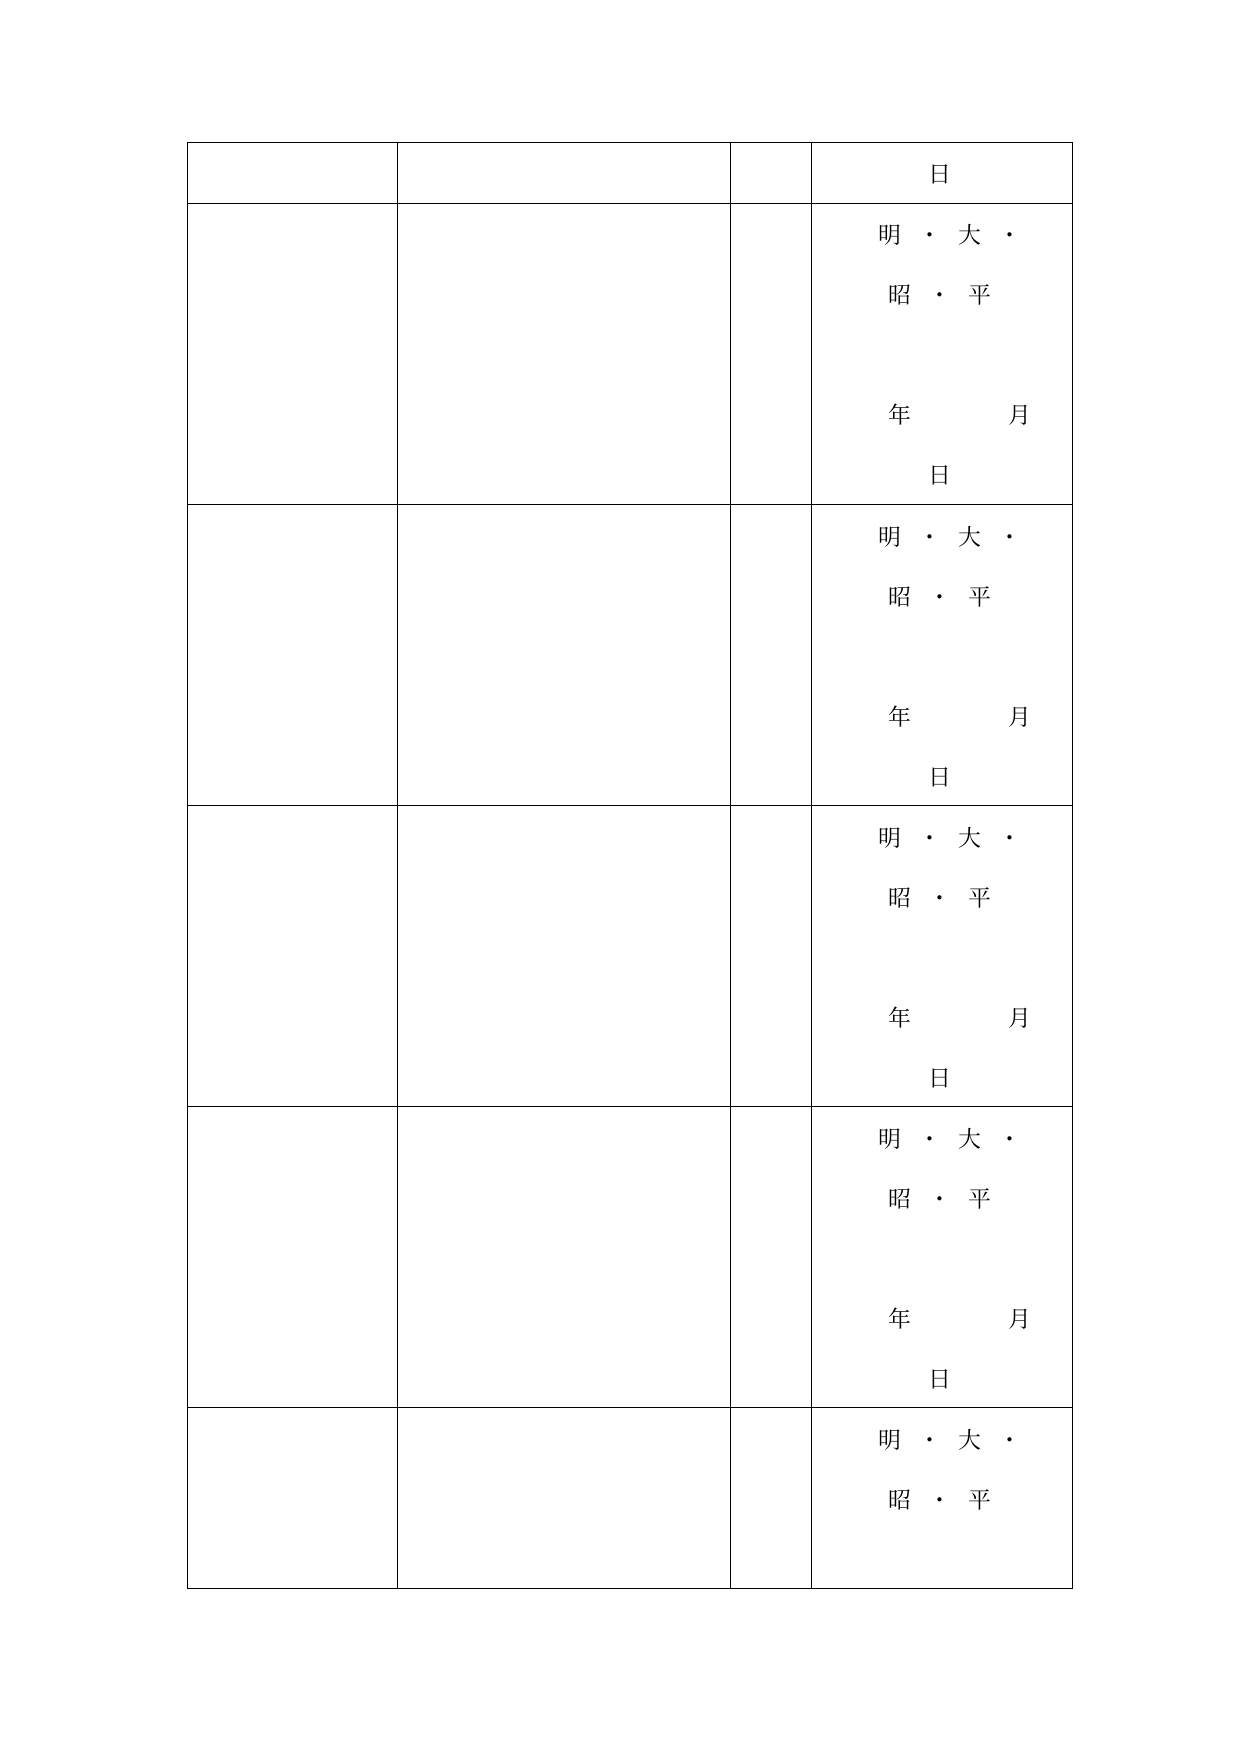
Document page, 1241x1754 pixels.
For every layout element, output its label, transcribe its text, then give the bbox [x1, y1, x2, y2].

table_cell [398, 143, 730, 203]
table_cell [188, 143, 397, 203]
table_cell 明・大・昭・平 年 月 日 [812, 505, 1072, 805]
table_cell [731, 806, 811, 1106]
table_cell 明・大・昭・平 年 月 日 [812, 204, 1072, 504]
table_cell [398, 505, 730, 805]
table_cell [731, 505, 811, 805]
table_cell [398, 204, 730, 504]
table_cell 明・大・昭・平 年 月 日 [812, 143, 1072, 203]
table_cell [188, 1408, 397, 1588]
table_cell [188, 204, 397, 504]
table_cell 明・大・昭・平 年 月 日 [812, 1408, 1072, 1588]
table_cell [398, 806, 730, 1106]
table_cell [731, 143, 811, 203]
table_cell [188, 505, 397, 805]
table_cell [731, 1408, 811, 1588]
table_cell [398, 1107, 730, 1407]
table_cell [731, 1107, 811, 1407]
table_cell 明・大・昭・平 年 月 日 [812, 1107, 1072, 1407]
table_cell [731, 204, 811, 504]
table_cell [188, 1107, 397, 1407]
table_cell [188, 806, 397, 1106]
table_cell [398, 1408, 730, 1588]
table_cell 明・大・昭・平 年 月 日 [812, 806, 1072, 1106]
